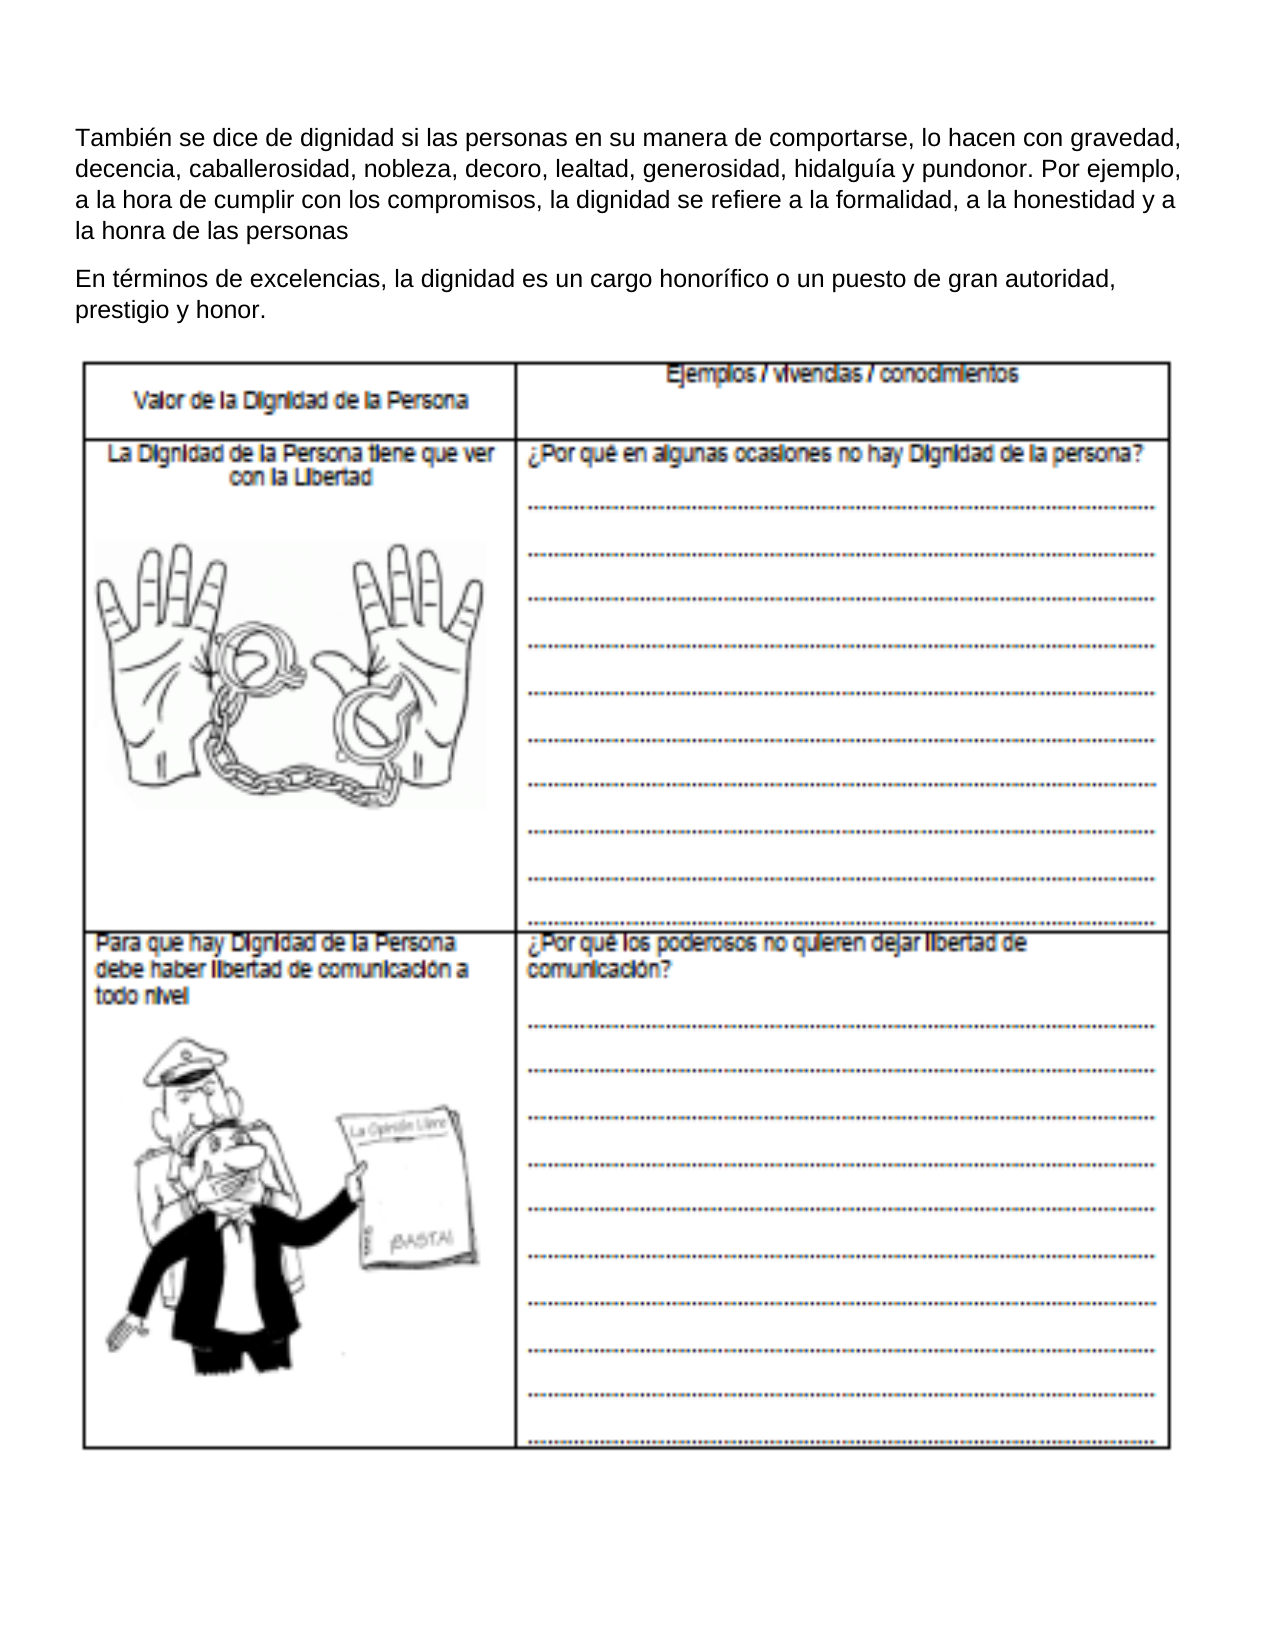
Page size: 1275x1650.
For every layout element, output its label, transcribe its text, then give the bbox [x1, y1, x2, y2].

text En términos de excelencias, la dignidad es un cargo honorífico o un puesto de gran autoridad, prestigio y honor. [75, 263, 1200, 323]
text También se dice de dignidad si las personas en su manera de comportarse, lo hacen con gravedad, decencia, caballerosidad, nobleza, decoro, lealtad, generosidad, hidalguía y pundonor. Por ejemplo, a la hora de cumplir con los compromisos, la dignidad se refiere a la formalidad, a la honestidad y a la honra de las personas [75, 123, 1200, 244]
picture [75, 342, 1186, 1471]
